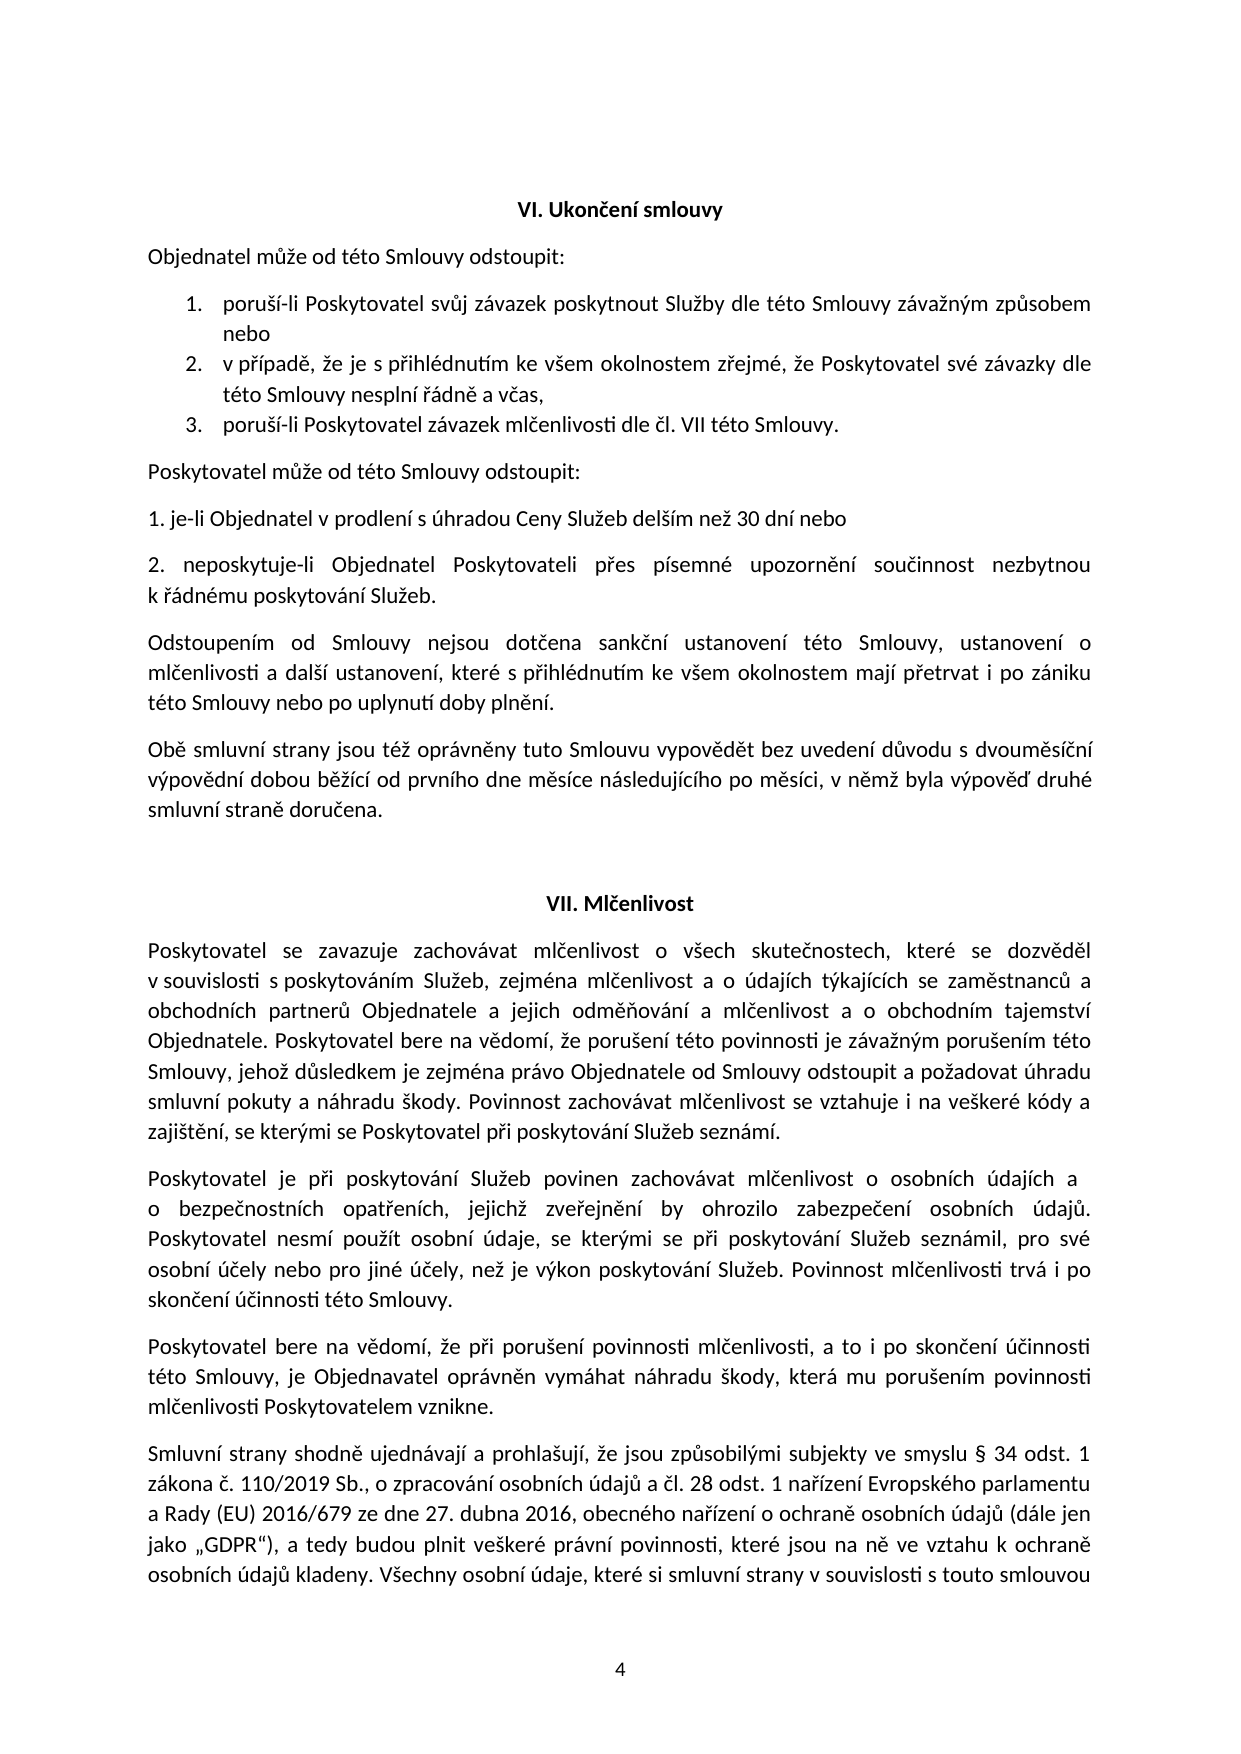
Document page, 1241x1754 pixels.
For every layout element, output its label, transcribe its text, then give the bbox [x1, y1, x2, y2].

text Odstoupením od Smlouvy nejsou dotčena sankční ustanovení této Smlouvy, ustanovení o mlčenlivosti a další ustanovení, které s přihlédnutím ke všem okolnostem mají přetrvat i po zániku této Smlouvy nebo po uplynutí doby plnění. [148, 628, 1093, 716]
text 2. neposkytuje-li Objednatel Poskytovateli přes písemné upozornění součinnost nezbytnou k řádnému poskytování Služeb. [148, 551, 1093, 609]
text Poskytovatel je při poskytování Služeb povinen zachovávat mlčenlivost o osobních údajích a o bezpečnostních opatřeních, jejichž zveřejnění by ohrozilo zabezpečení osobních údajů. Poskytovatel nesmí použít osobní údaje, se kterými se při poskytování Služeb seznámil, pro své osobní účely nebo pro jiné účely, než je výkon poskytování Služeb. Povinnost mlčenlivosti trvá i po skončení účinnosti této Smlouvy. [148, 1164, 1093, 1313]
text 1. je-li Objednatel v prodlení s úhradou Ceny Služeb delším než 30 dní nebo [148, 504, 1093, 532]
text Poskytovatel bere na vědomí, že při porušení povinnosti mlčenlivosti, a to i po skončení účinnosti této Smlouvy, je Objednavatel oprávněn vymáhat náhradu škody, která mu porušením povinnosti mlčenlivosti Poskytovatelem vznikne. [148, 1332, 1093, 1420]
list v případě, že je s přihlédnutím ke všem okolnostem zřejmé, že Poskytovatel své závazky dle této Smlouvy nesplní řádně a včas, [185, 349, 1093, 408]
text Poskytovatel může od této Smlouvy odstoupit: [148, 457, 1093, 485]
text VI. Ukončení smlouvy [148, 165, 1093, 223]
list poruší-li Poskytovatel svůj závazek poskytnout Služby dle této Smlouvy závažným způsobem nebo [185, 289, 1093, 347]
text Objednatel může od této Smlouvy odstoupit: [148, 242, 1093, 270]
text Obě smluvní strany jsou též oprávněny tuto Smlouvu vypovědět bez uvedení důvodu s dvouměsíční výpovědní dobou běžící od prvního dne měsíce následujícího po měsíci, v němž byla výpověď druhé smluvní straně doručena. [148, 735, 1093, 823]
text Poskytovatel se zavazuje zachovávat mlčenlivost o všech skutečnostech, které se dozvěděl v souvislosti s poskytováním Služeb, zejména mlčenlivost a o údajích týkajících se zaměstnanců a obchodních partnerů Objednatele a jejich odměňování a mlčenlivost a o obchodním tajemství Objednatele. Poskytovatel bere na vědomí, že porušení této povinnosti je závažným porušením této Smlouvy, jehož důsledkem je zejména právo Objednatele od Smlouvy odstoupit a požadovat úhradu smluvní pokuty a náhradu škody. Povinnost zachovávat mlčenlivost se vztahuje i na veškeré kódy a zajištění, se kterými se Poskytovatel při poskytování Služeb seznámí. [148, 936, 1093, 1145]
text VII. Mlčenlivost [148, 889, 1093, 917]
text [148, 1439, 1093, 1588]
list poruší-li Poskytovatel závazek mlčenlivosti dle čl. VII této Smlouvy. [185, 410, 1093, 438]
